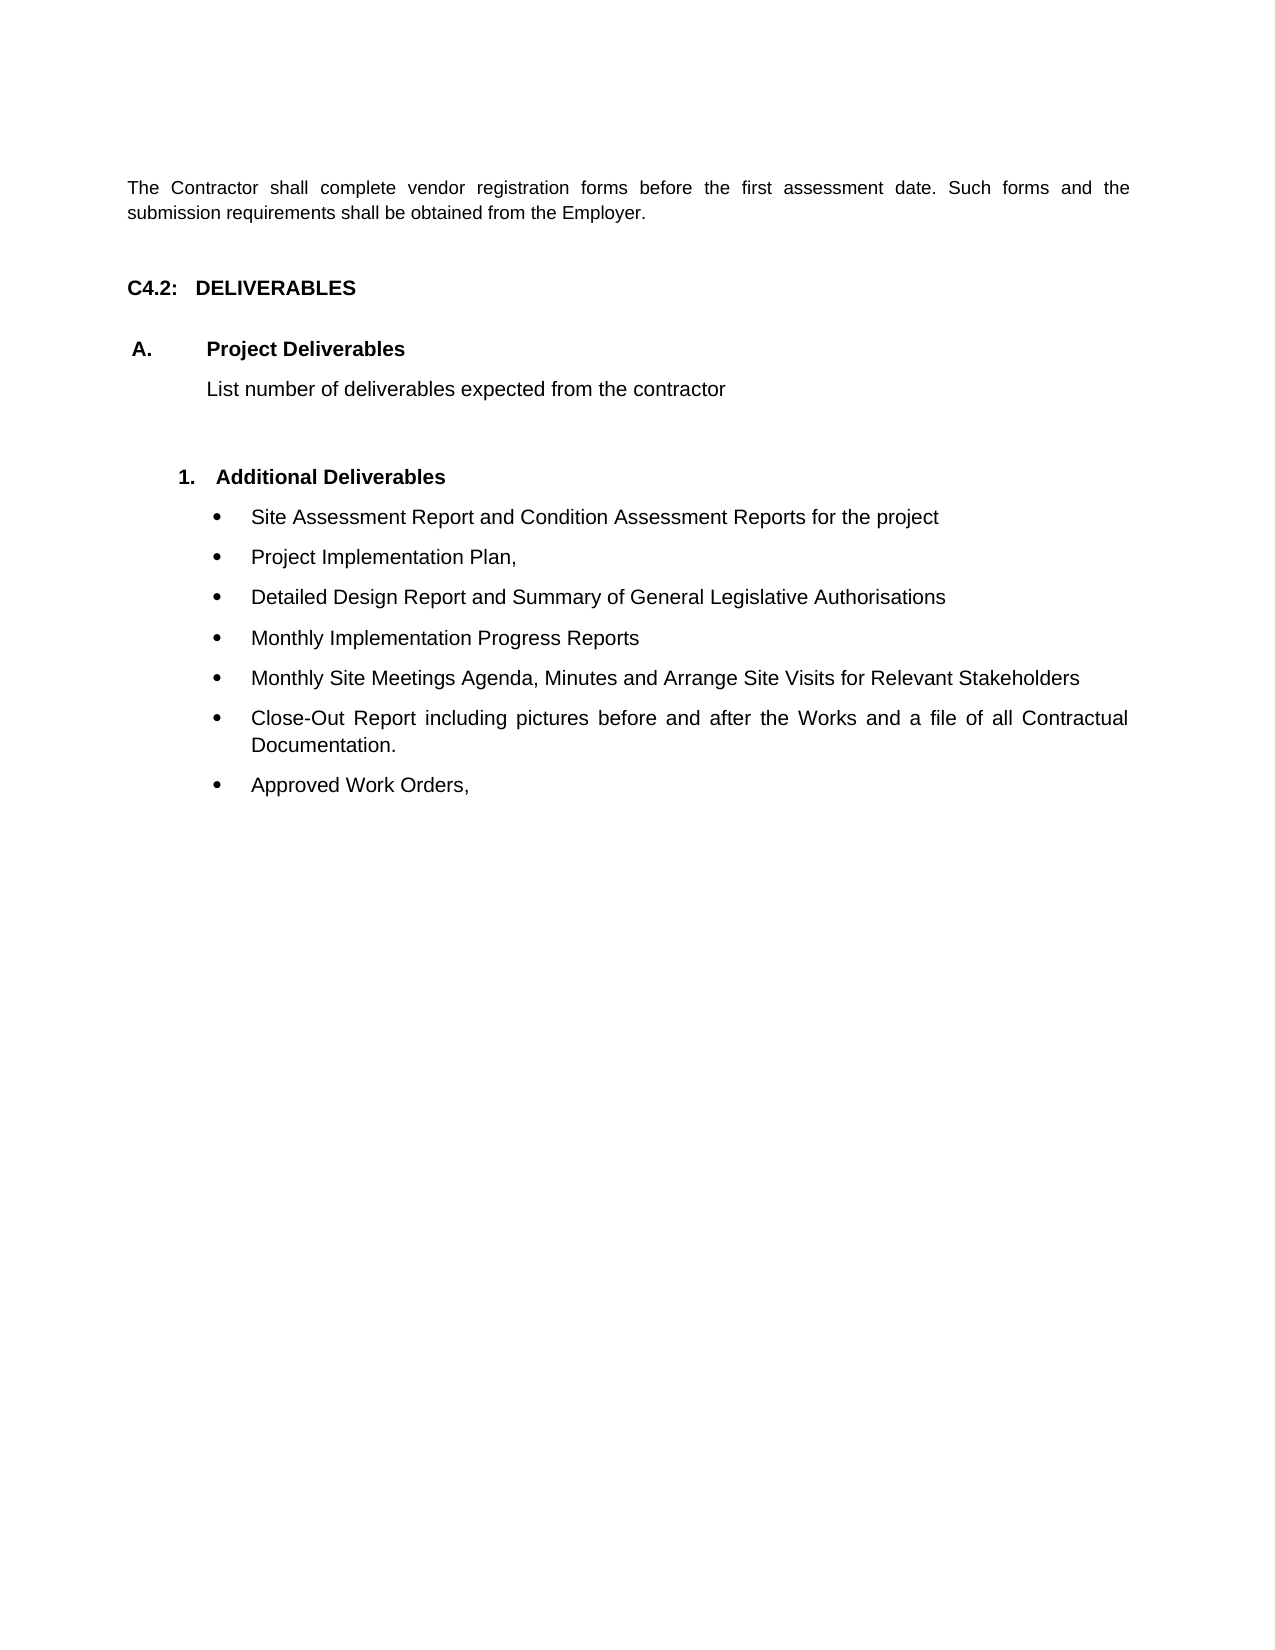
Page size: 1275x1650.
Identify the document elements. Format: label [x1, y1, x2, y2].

table_header [118, 118, 1139, 859]
